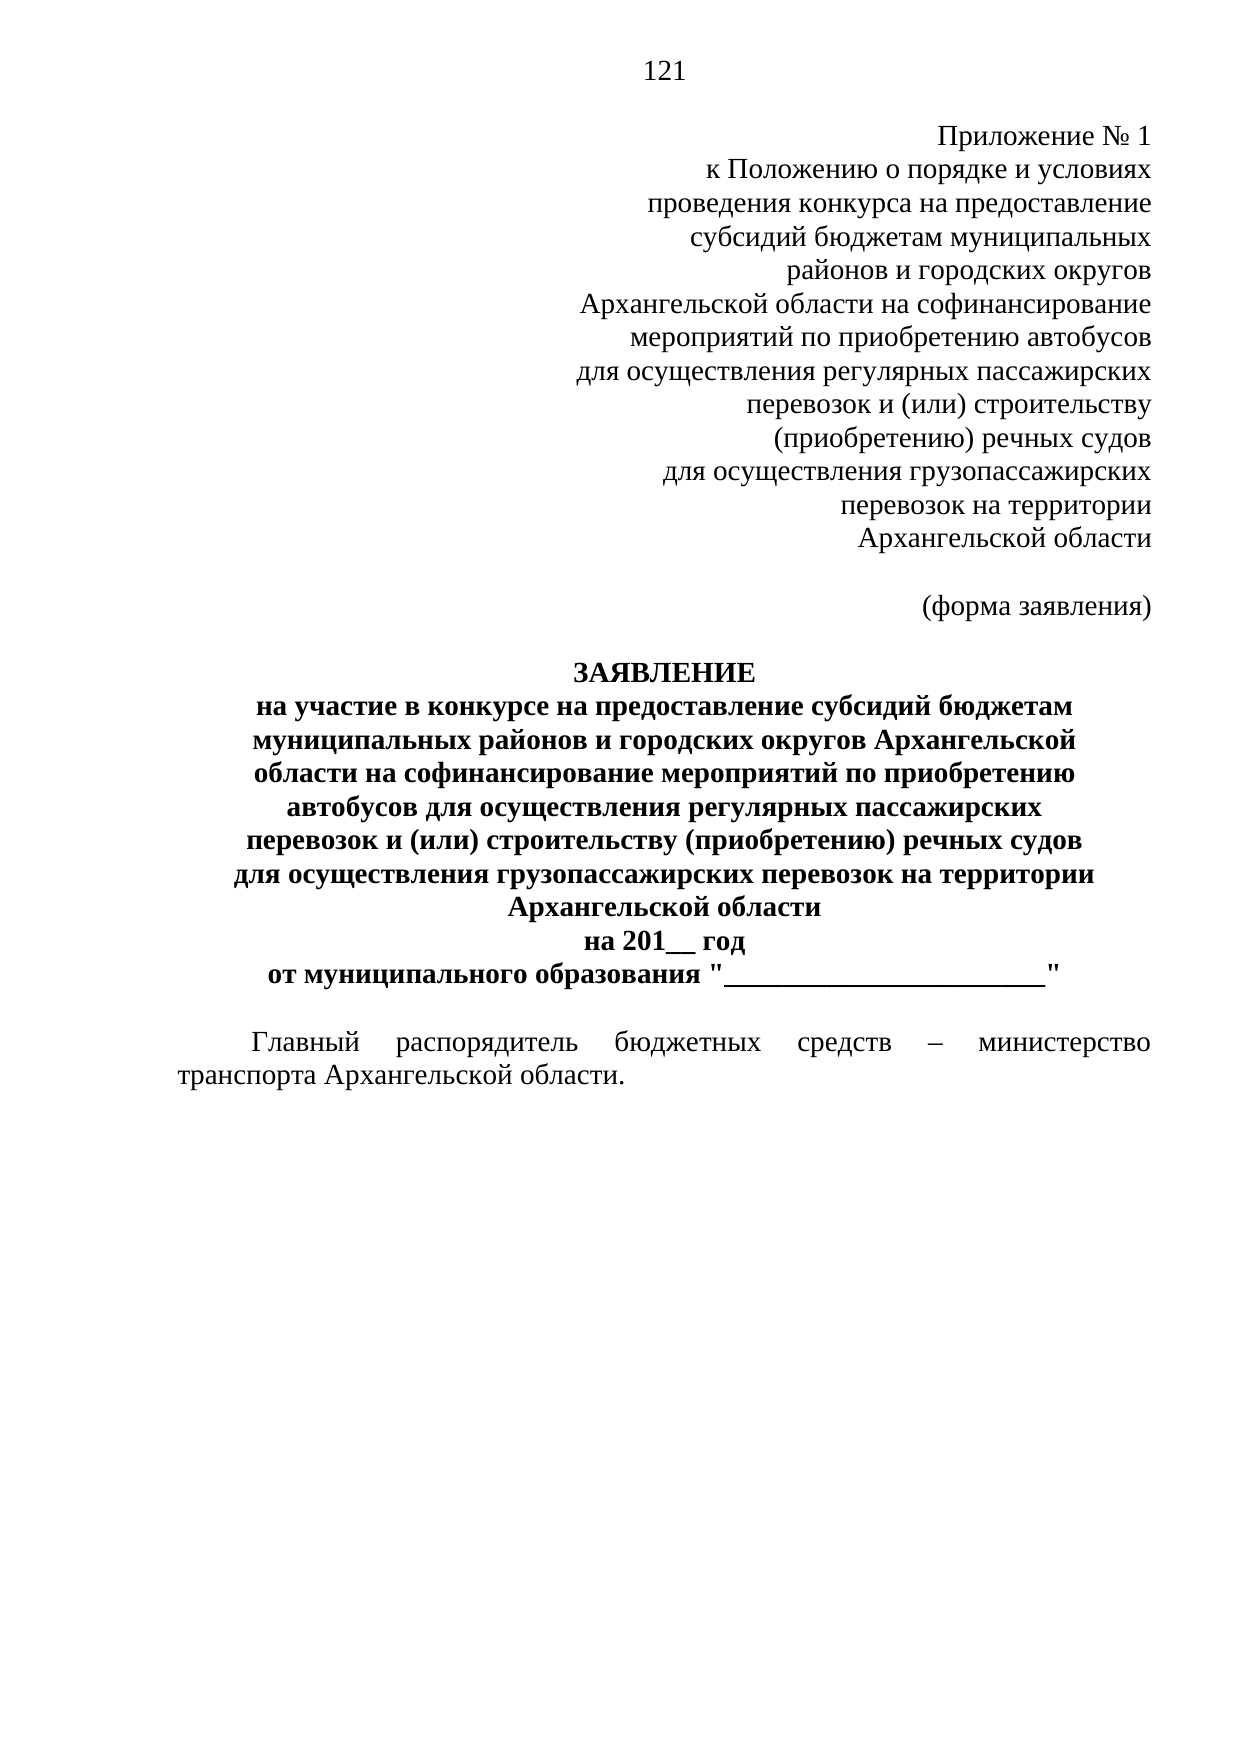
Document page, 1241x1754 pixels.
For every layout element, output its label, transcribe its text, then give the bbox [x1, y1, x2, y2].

text перевозок на территории [177, 487, 1152, 521]
text на участие в конкурсе на предоставление субсидий бюджетам [177, 688, 1152, 722]
text районов и городских округов [177, 252, 1152, 286]
text (приобретению) речных судов [177, 420, 1152, 453]
text автобусов для осуществления регулярных пассажирских [177, 789, 1152, 822]
text области на софинансирование мероприятий по приобретению [177, 755, 1152, 789]
text от муниципального образования "______________________" [177, 957, 1152, 990]
text муниципальных районов и городских округов Архангельской [177, 722, 1152, 755]
text субсидий бюджетам муниципальных [177, 219, 1152, 252]
text Главный распорядитель бюджетных средств – министерство транспорта Архангельской области. [177, 1024, 1152, 1091]
text (форма заявления) [177, 588, 1152, 621]
text Архангельской области [177, 889, 1152, 923]
text Архангельской области [177, 521, 1152, 554]
text на 201__ год [177, 923, 1152, 957]
text проведения конкурса на предоставление [177, 185, 1152, 219]
text мероприятий по приобретению автобусов [177, 319, 1152, 353]
text для осуществления грузопассажирских перевозок на территории [177, 856, 1152, 889]
text перевозок и (или) строительству (приобретению) речных судов [177, 822, 1152, 856]
text перевозок и (или) строительству [177, 386, 1152, 420]
text для осуществления регулярных пассажирских [177, 353, 1152, 386]
text Архангельской области на софинансирование [177, 286, 1152, 319]
text ЗАЯВЛЕНИЕ [177, 655, 1152, 688]
text к Положению о порядке и условиях [177, 152, 1152, 185]
text Приложение № 1 [177, 118, 1152, 152]
text для осуществления грузопассажирских [177, 453, 1152, 487]
